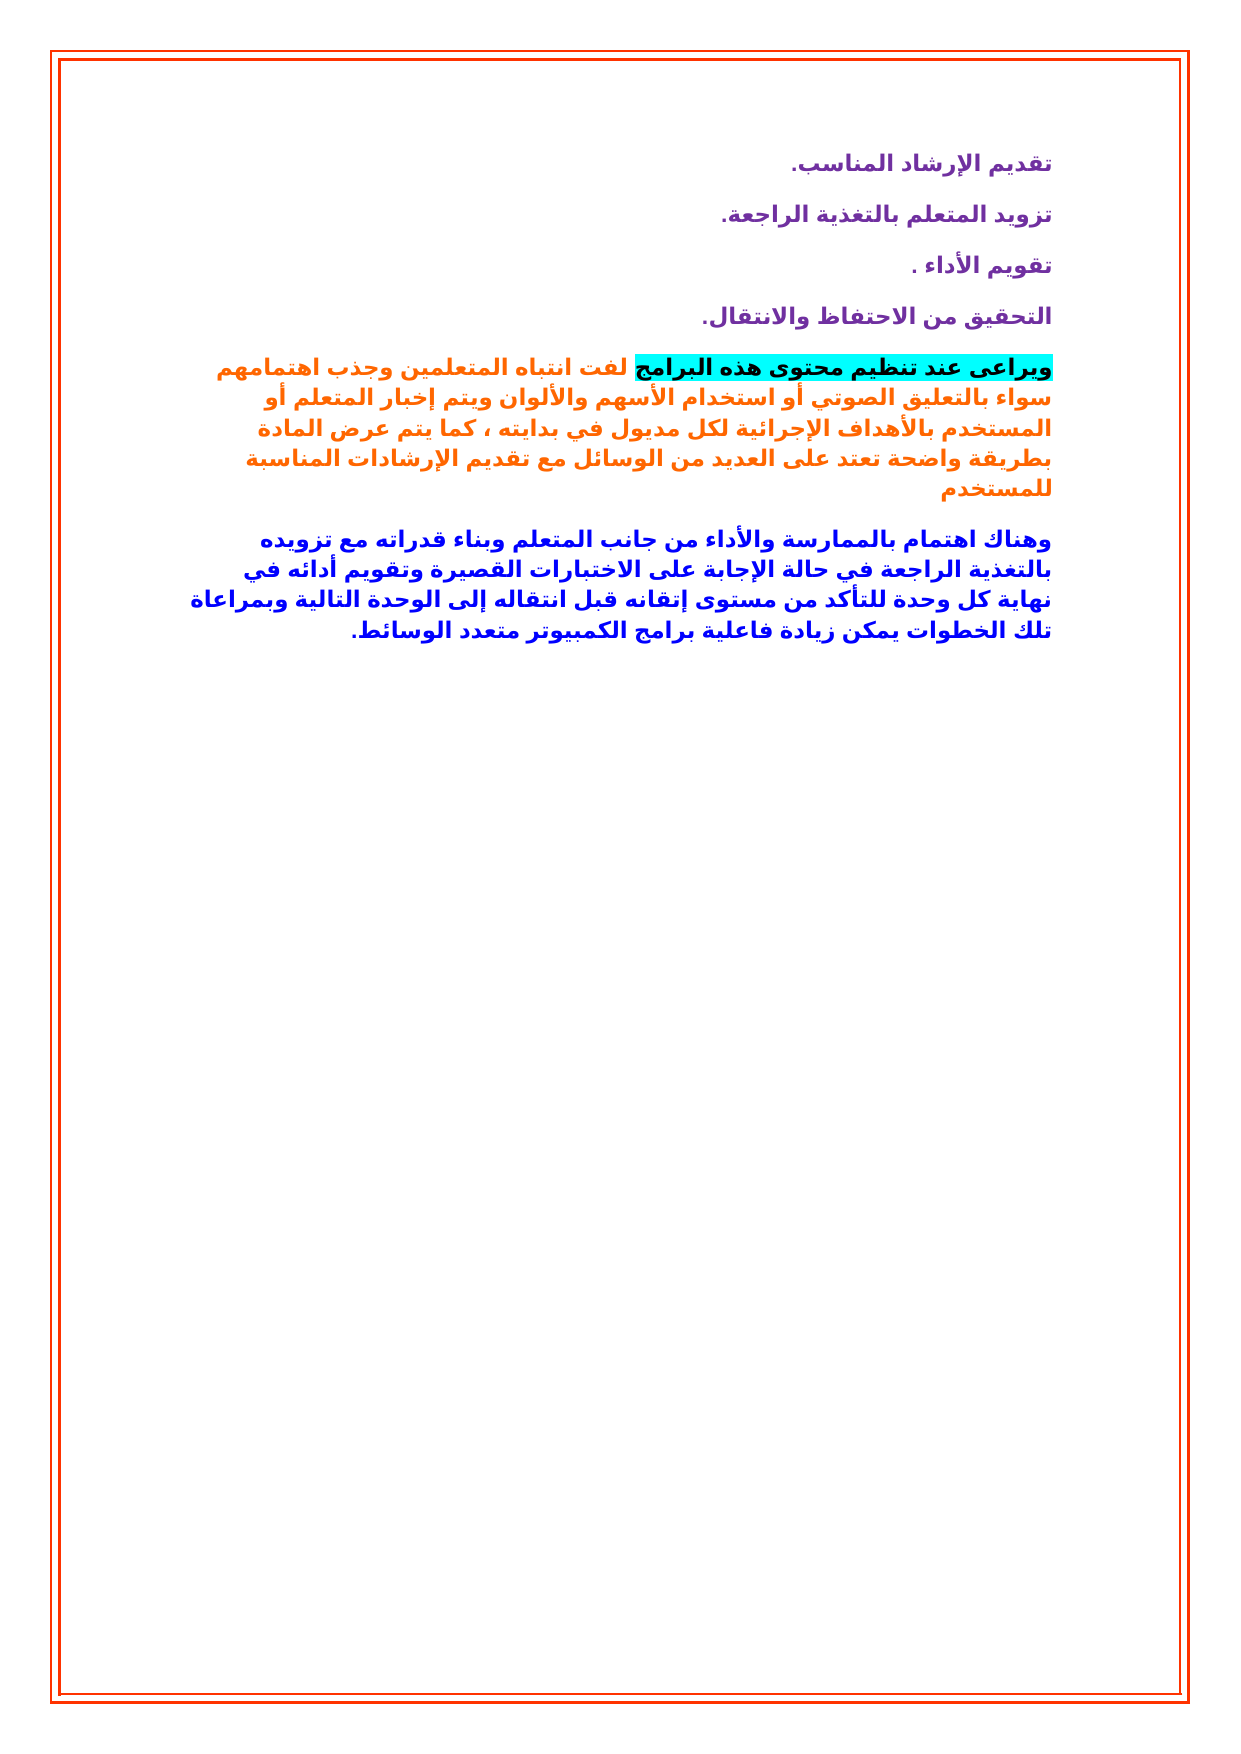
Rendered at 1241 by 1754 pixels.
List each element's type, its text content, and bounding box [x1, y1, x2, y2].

text تزويد المتعلم بالتغذية الراجعة. [187, 201, 1053, 227]
text التحقيق من الاحتفاظ والانتقال. [187, 303, 1053, 329]
text ويراعى عند تنظيم محتوى هذه البرامج لفت انتباه المتعلمين وجذب اهتمامهم سواء بالتعليق الصوتي أو استخدام الأسهم والألوان ويتم إخبار المتعلم أو المستخدم بالأهداف الإجرائية لكل مديول في بدايته ، كما يتم عرض المادة بطريقة واضحة تعتد على العديد من الوسائل مع تقديم الإرشادات المناسبة للمستخدم [187, 354, 1053, 501]
text تقويم الأداء . [187, 252, 1053, 278]
text وهناك اهتمام بالممارسة والأداء من جانب المتعلم وبناء قدراته مع تزويده بالتغذية الراجعة في حالة الإجابة على الاختبارات القصيرة وتقويم أدائه في نهاية كل وحدة للتأكد من مستوى إتقانه قبل انتقاله إلى الوحدة التالية وبمراعاة تلك الخطوات يمكن زيادة فاعلية برامج الكمبيوتر متعدد الوسائط. [187, 526, 1053, 643]
text تقديم الإرشاد المناسب. [187, 150, 1053, 176]
